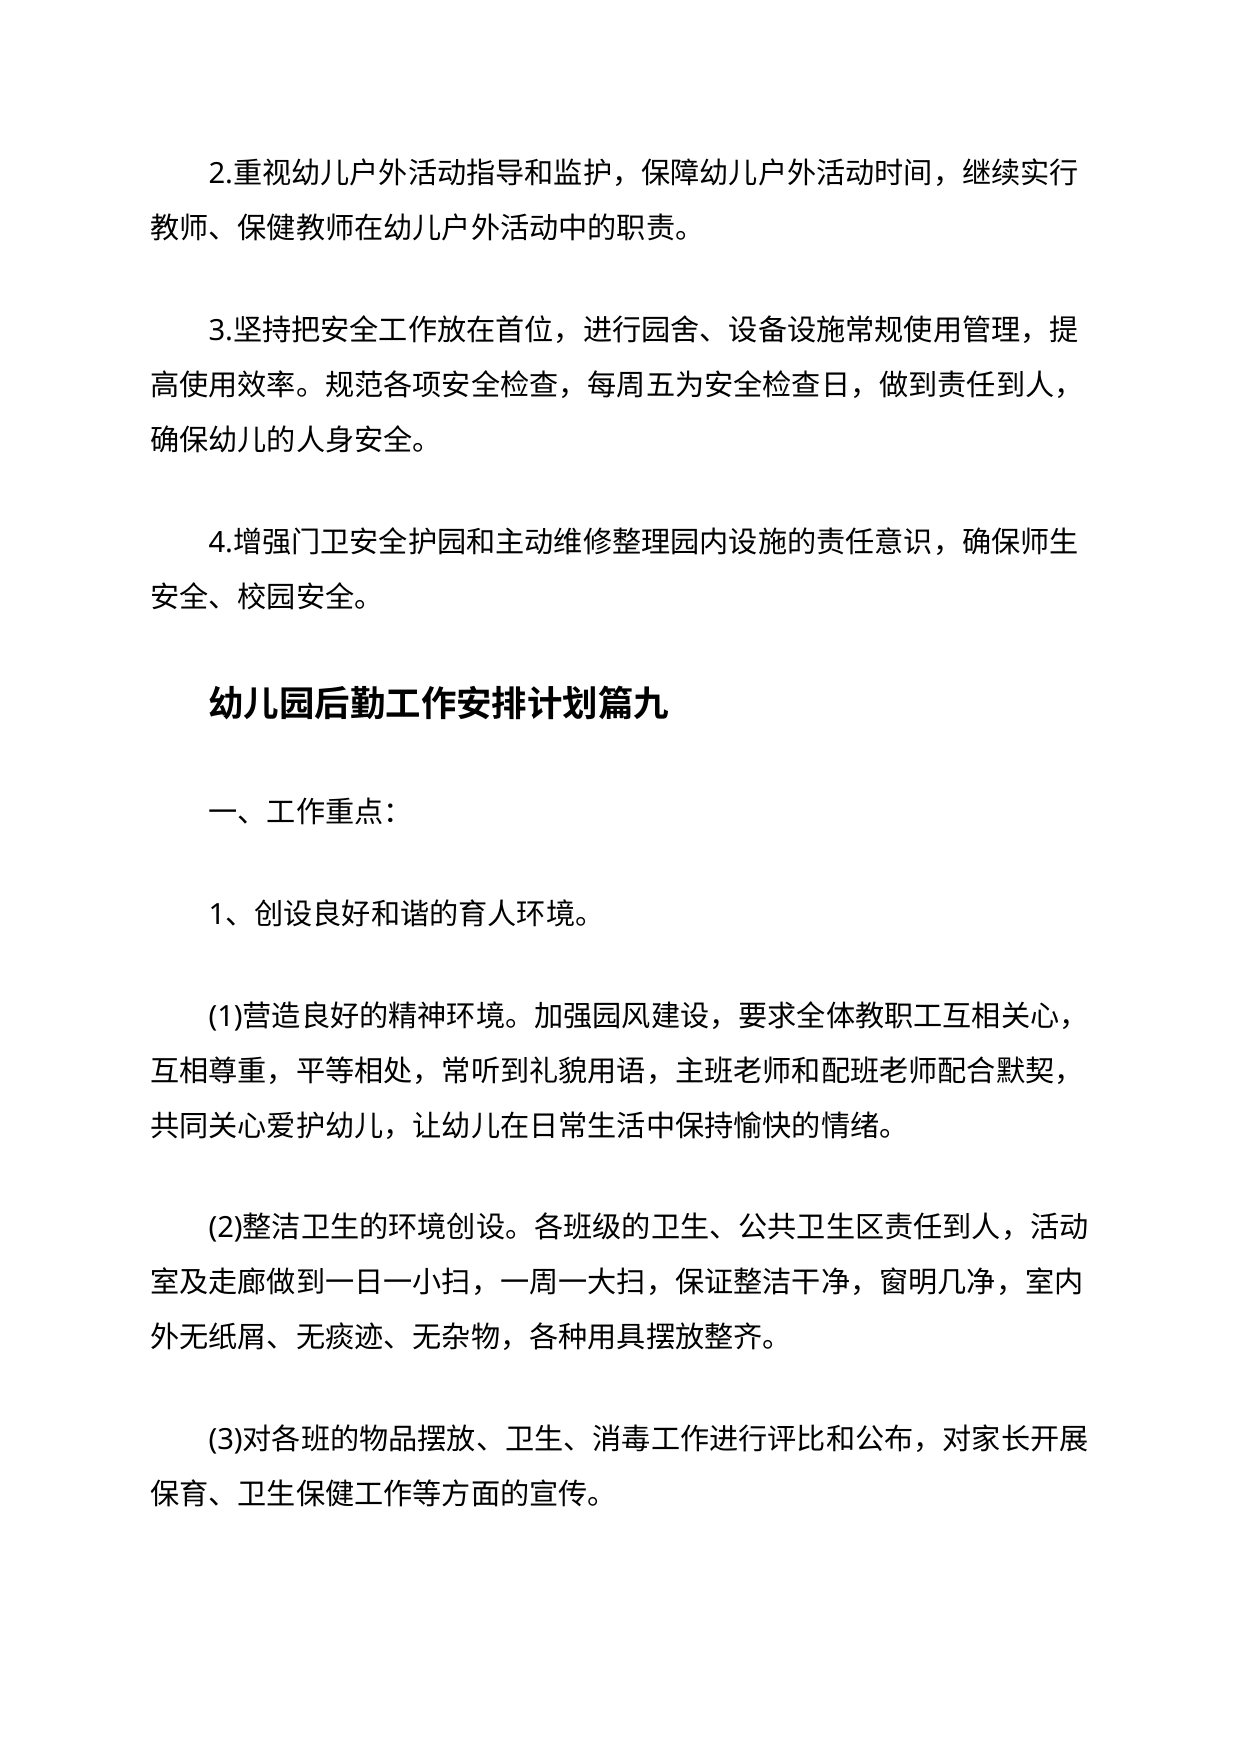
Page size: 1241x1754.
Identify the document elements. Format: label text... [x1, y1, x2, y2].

text 一、工作重点： [150, 789, 1090, 831]
text (2)整洁卫生的环境创设。各班级的卫生、公共卫生区责任到人，活动室及走廊做到一日一小扫，一周一大扫，保证整洁干净，窗明几净，室内外无纸屑、无痰迹、无杂物，各种用具摆放整齐。 [150, 1204, 1090, 1356]
text (1)营造良好的精神环境。加强园风建设，要求全体教职工互相关心，互相尊重，平等相处，常听到礼貌用语，主班老师和配班老师配合默契，共同关心爱护幼儿，让幼儿在日常生活中保持愉快的情绪。 [150, 992, 1090, 1144]
text 1、创设良好和谐的育人环境。 [150, 890, 1090, 933]
text 4.增强门卫安全护园和主动维修整理园内设施的责任意识，确保师生安全、校园安全。 [150, 518, 1090, 616]
text (3)对各班的物品摆放、卫生、消毒工作进行评比和公布，对家长开展保育、卫生保健工作等方面的宣传。 [150, 1416, 1090, 1513]
text 2.重视幼儿户外活动指导和监护，保障幼儿户外活动时间，继续实行教师、保健教师在幼儿户外活动中的职责。 [150, 150, 1090, 247]
text 3.坚持把安全工作放在首位，进行园舍、设备设施常规使用管理，提高使用效率。规范各项安全检查，每周五为安全检查日，做到责任到人，确保幼儿的人身安全。 [150, 307, 1090, 459]
text 幼儿园后勤工作安排计划篇九 [150, 675, 1090, 726]
